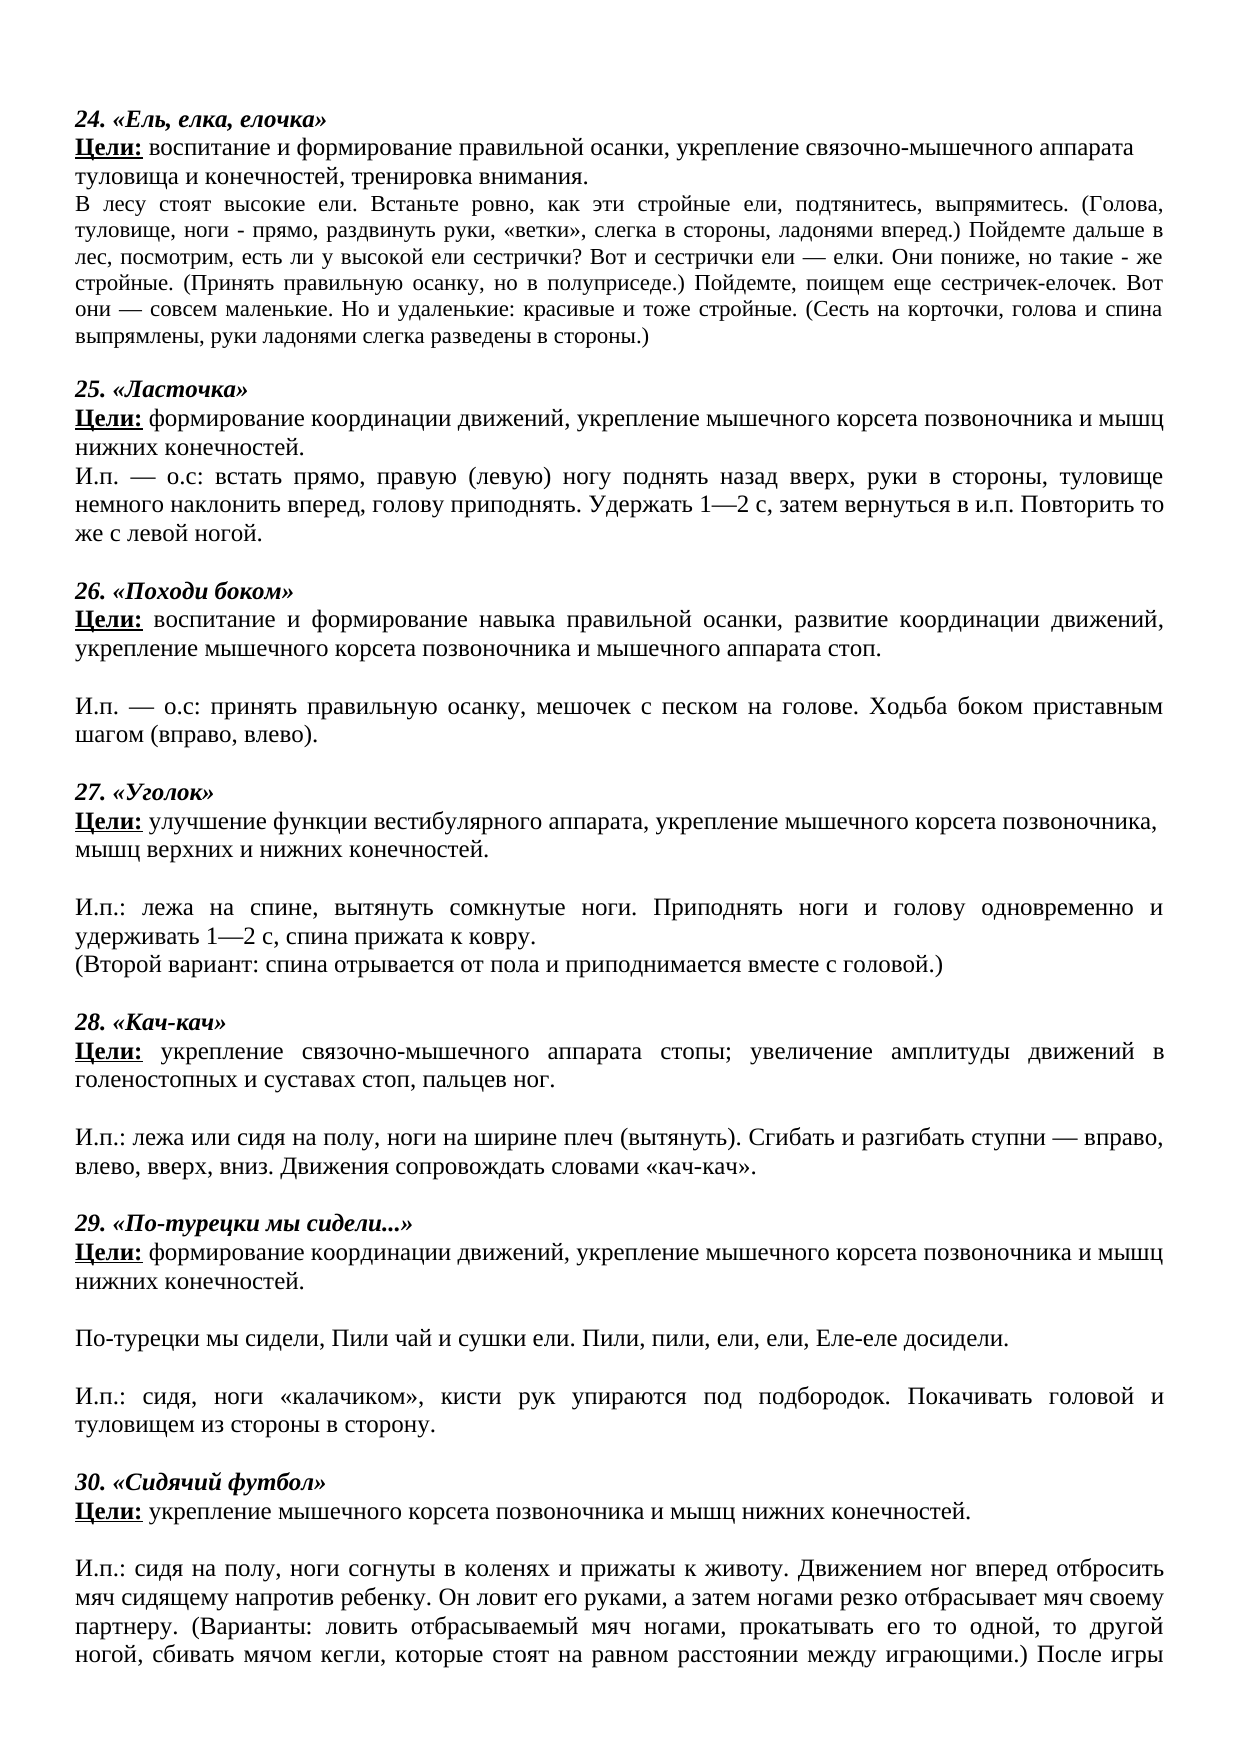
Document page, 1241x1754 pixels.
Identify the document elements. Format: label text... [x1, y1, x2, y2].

text (Второй вариант: спина отрывается от пола и приподнимается вместе с головой.) [75, 949, 1165, 978]
text В лесу стоят высокие ели. Встаньте ровно, как эти стройные ели, подтянитесь, выпрямитесь. (Голова, туловище, ноги - прямо, раздвинуть руки, «ветки», слегка в стороны, ладонями вперед.) Пойдемте дальше в лес, посмотрим, есть ли у высокой ели сестрички? Вот и сестрички ели — елки. Они пониже, но такие - же стройные. (Принять правильную осанку, но в полуприседе.) Пойдемте, поищем еще сестричек-елочек. Вот они — совсем маленькие. Но и удаленькие: красивые и тоже стройные. (Сесть на корточки, голова и спина выпрямлены, руки ладонями слегка разведены в стороны.) [75, 190, 1165, 348]
text Цели: формирование координации движений, укрепление мышечного корсета позвоночника и мышц нижних конечностей. [75, 1237, 1165, 1294]
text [75, 1553, 1165, 1668]
text И.п. — о.с: принять правильную осанку, мешочек с песком на голове. Ходьба боком приставным шагом (вправо, влево). [75, 691, 1165, 748]
text По-турецки мы сидели, Пили чай и сушки ели. Пили, пили, ели, ели, Еле-еле досидели. [75, 1323, 1165, 1352]
text И.п. — о.с: встать прямо, правую (левую) ногу поднять назад вверх, руки в стороны, туловище немного наклонить вперед, голову приподнять. Удержать 1—2 с, затем вернуться в и.п. Повторить то же с левой ногой. [75, 461, 1165, 547]
text Цели: укрепление связочно-мышечного аппарата стопы; увеличение амплитуды движений в голеностопных и суставах стоп, пальцев ног. [75, 1036, 1165, 1093]
text Цели: воспитание и формирование правильной осанки, укрепление связочно-мышечного аппарата туловища и конечностей, тренировка внимания. [75, 132, 1165, 190]
text Цели: формирование координации движений, укрепление мышечного корсета позвоночника и мышц нижних конечностей. [75, 403, 1165, 461]
text 29. «По-турецки мы сидели...» [75, 1208, 1165, 1237]
text 28. «Кач-кач» [75, 1007, 1165, 1036]
text 27. «Уголок» [75, 777, 1165, 806]
text Цели: укрепление мышечного корсета позвоночника и мышц нижних конечностей. [75, 1496, 1165, 1524]
text 26. «Походи боком» [75, 576, 1165, 604]
text И.п.: лежа или сидя на полу, ноги на ширине плеч (вытянуть). Сгибать и разгибать ступни — вправо, влево, вверх, вниз. Движения сопровождать словами «кач-кач». [75, 1122, 1165, 1179]
text 24. «Ель, елка, елочка» [75, 104, 1165, 132]
text Цели: воспитание и формирование навыка правильной осанки, развитие координации движений, укрепление мышечного корсета позвоночника и мышечного аппарата стоп. [75, 604, 1165, 662]
text 30. «Сидячий футбол» [75, 1467, 1165, 1496]
text Цели: улучшение функции вестибулярного аппарата, укрепление мышечного корсета позвоночника, мышц верхних и нижних конечностей. [75, 806, 1165, 863]
text И.п.: лежа на спине, вытянуть сомкнутые ноги. Приподнять ноги и голову одновременно и удерживать 1—2 с, спина прижата к ковру. [75, 892, 1165, 949]
text 25. «Ласточка» [75, 374, 1165, 403]
text И.п.: сидя, ноги «калачиком», кисти рук упираются под подбородок. Покачивать головой и туловищем из стороны в сторону. [75, 1381, 1165, 1438]
